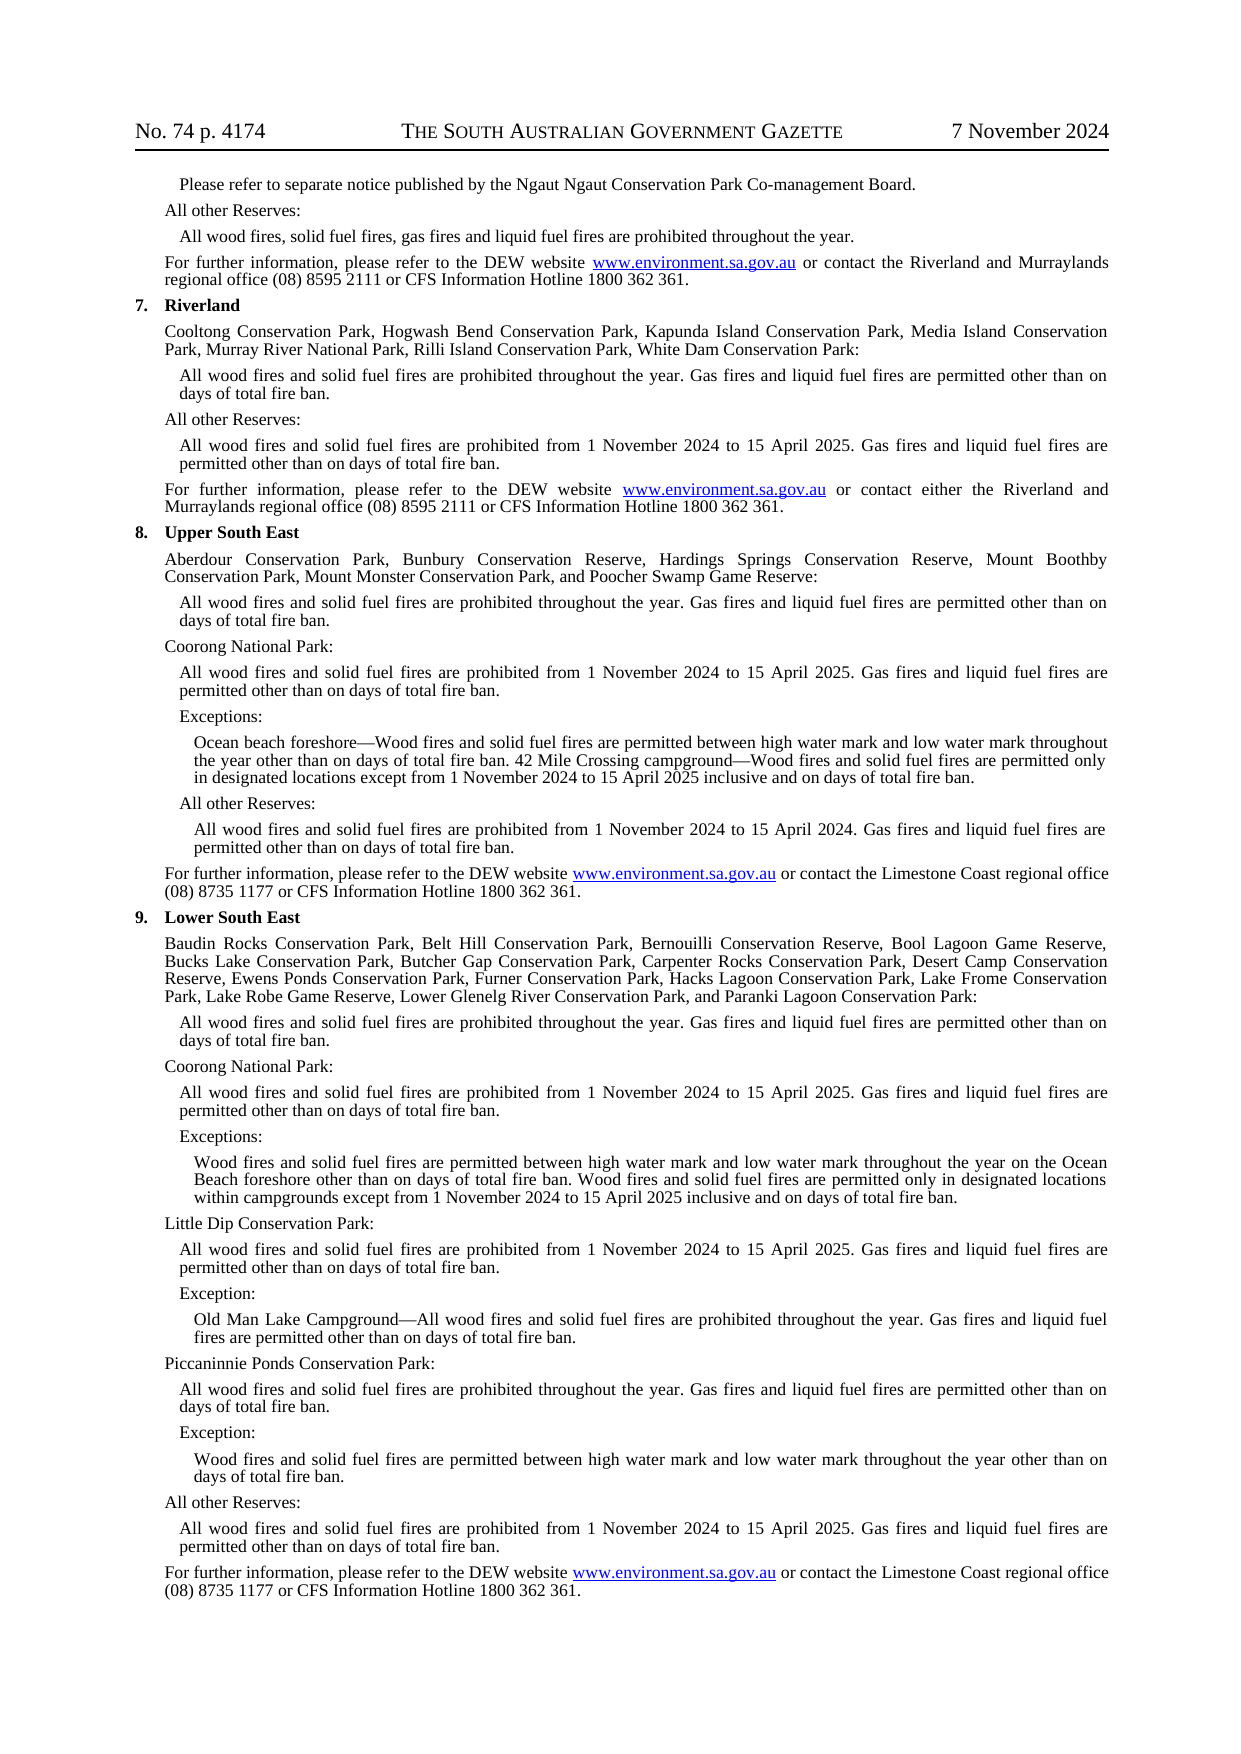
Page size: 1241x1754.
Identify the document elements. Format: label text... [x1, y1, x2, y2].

text 8. Upper South East [135, 525, 1109, 542]
text Please refer to separate notice published by the Ngaut Ngaut Conservation Park Co-management Board. [179, 176, 1109, 193]
text Piccaninnie Ponds Conservation Park: [164, 1355, 1109, 1373]
text 7. Riverland [135, 298, 1109, 315]
text Coorong National Park: [164, 1058, 1109, 1076]
text All other Reserves: [164, 1494, 1109, 1512]
text For further information, please refer to the DEW website www.environment.sa.gov.au or contact the Riverland and Murraylands regional office (08) 8595 2111 or CFS Information Hotline 1800 362 361. [164, 254, 1109, 289]
text All other Reserves: [164, 411, 1109, 429]
text Little Dip Conservation Park: [164, 1215, 1109, 1233]
text Wood fires and solid fuel fires are permitted between high water mark and low water mark throughout the year other than on days of total fire ban. [194, 1451, 1109, 1486]
text Exceptions: [179, 708, 1109, 726]
text Aberdour Conservation Park, Bunbury Conservation Reserve, Hardings Springs Conservation Reserve, Mount Boothby Conservation Park, Mount Monster Conservation Park, and Poocher Swamp Game Reserve: [164, 551, 1109, 586]
text Baudin Rocks Conservation Park, Belt Hill Conservation Park, Bernouilli Conservation Reserve, Bool Lagoon Game Reserve, Bucks Lake Conservation Park, Butcher Gap Conservation Park, Carpenter Rocks Conservation Park, Desert Camp Conservation Reserve, Ewens Ponds Conservation Park, Furner Conservation Park, Hacks Lagoon Conservation Park, Lake Frome Conservation Park, Lake Robe Game Reserve, Lower Glenelg River Conservation Park, and Paranki Lagoon Conservation Park: [164, 935, 1109, 1006]
text All other Reserves: [179, 796, 1109, 813]
text Wood fires and solid fuel fires are permitted between high water mark and low water mark throughout the year on the Ocean Beach foreshore other than on days of total fire ban. Wood fires and solid fuel fires are permitted only in designated locations within campgrounds except from 1 November 2024 to 15 April 2025 inclusive and on days of total fire ban. [194, 1154, 1109, 1207]
text For further information, please refer to the DEW website www.environment.sa.gov.au or contact either the Riverland and Murraylands regional office (08) 8595 2111 or CFS Information Hotline 1800 362 361. [164, 481, 1109, 516]
text Ocean beach foreshore—Wood fires and solid fuel fires are permitted between high water mark and low water mark throughout the year other than on days of total fire ban. 42 Mile Crossing campground—Wood fires and solid fuel fires are permitted only in designated locations except from 1 November 2024 to 15 April 2025 inclusive and on days of total fire ban. [194, 734, 1109, 787]
text Exception: [179, 1425, 1109, 1442]
text All wood fires and solid fuel fires are prohibited from 1 November 2024 to 15 April 2024. Gas fires and liquid fuel fires are permitted other than on days of total fire ban. [194, 822, 1109, 857]
text All other Reserves: [164, 202, 1109, 219]
text Exception: [179, 1285, 1109, 1303]
text For further information, please refer to the DEW website www.environment.sa.gov.au or contact the Limestone Coast regional office (08) 8735 1177 or CFS Information Hotline 1800 362 361. [164, 1564, 1109, 1600]
text Exceptions: [179, 1128, 1109, 1146]
text Old Man Lake Campground—All wood fires and solid fuel fires are prohibited throughout the year. Gas fires and liquid fuel fires are permitted other than on days of total fire ban. [194, 1311, 1109, 1347]
text Cooltong Conservation Park, Hogwash Bend Conservation Park, Kapunda Island Conservation Park, Media Island Conservation Park, Murray River National Park, Rilli Island Conservation Park, White Dam Conservation Park: [164, 324, 1109, 359]
text For further information, please refer to the DEW website www.environment.sa.gov.au or contact the Limestone Coast regional office (08) 8735 1177 or CFS Information Hotline 1800 362 361. [164, 865, 1109, 901]
text All wood fires, solid fuel fires, gas fires and liquid fuel fires are prohibited throughout the year. [179, 228, 1109, 246]
text 9. Lower South East [135, 909, 1109, 927]
text Coorong National Park: [164, 638, 1109, 656]
